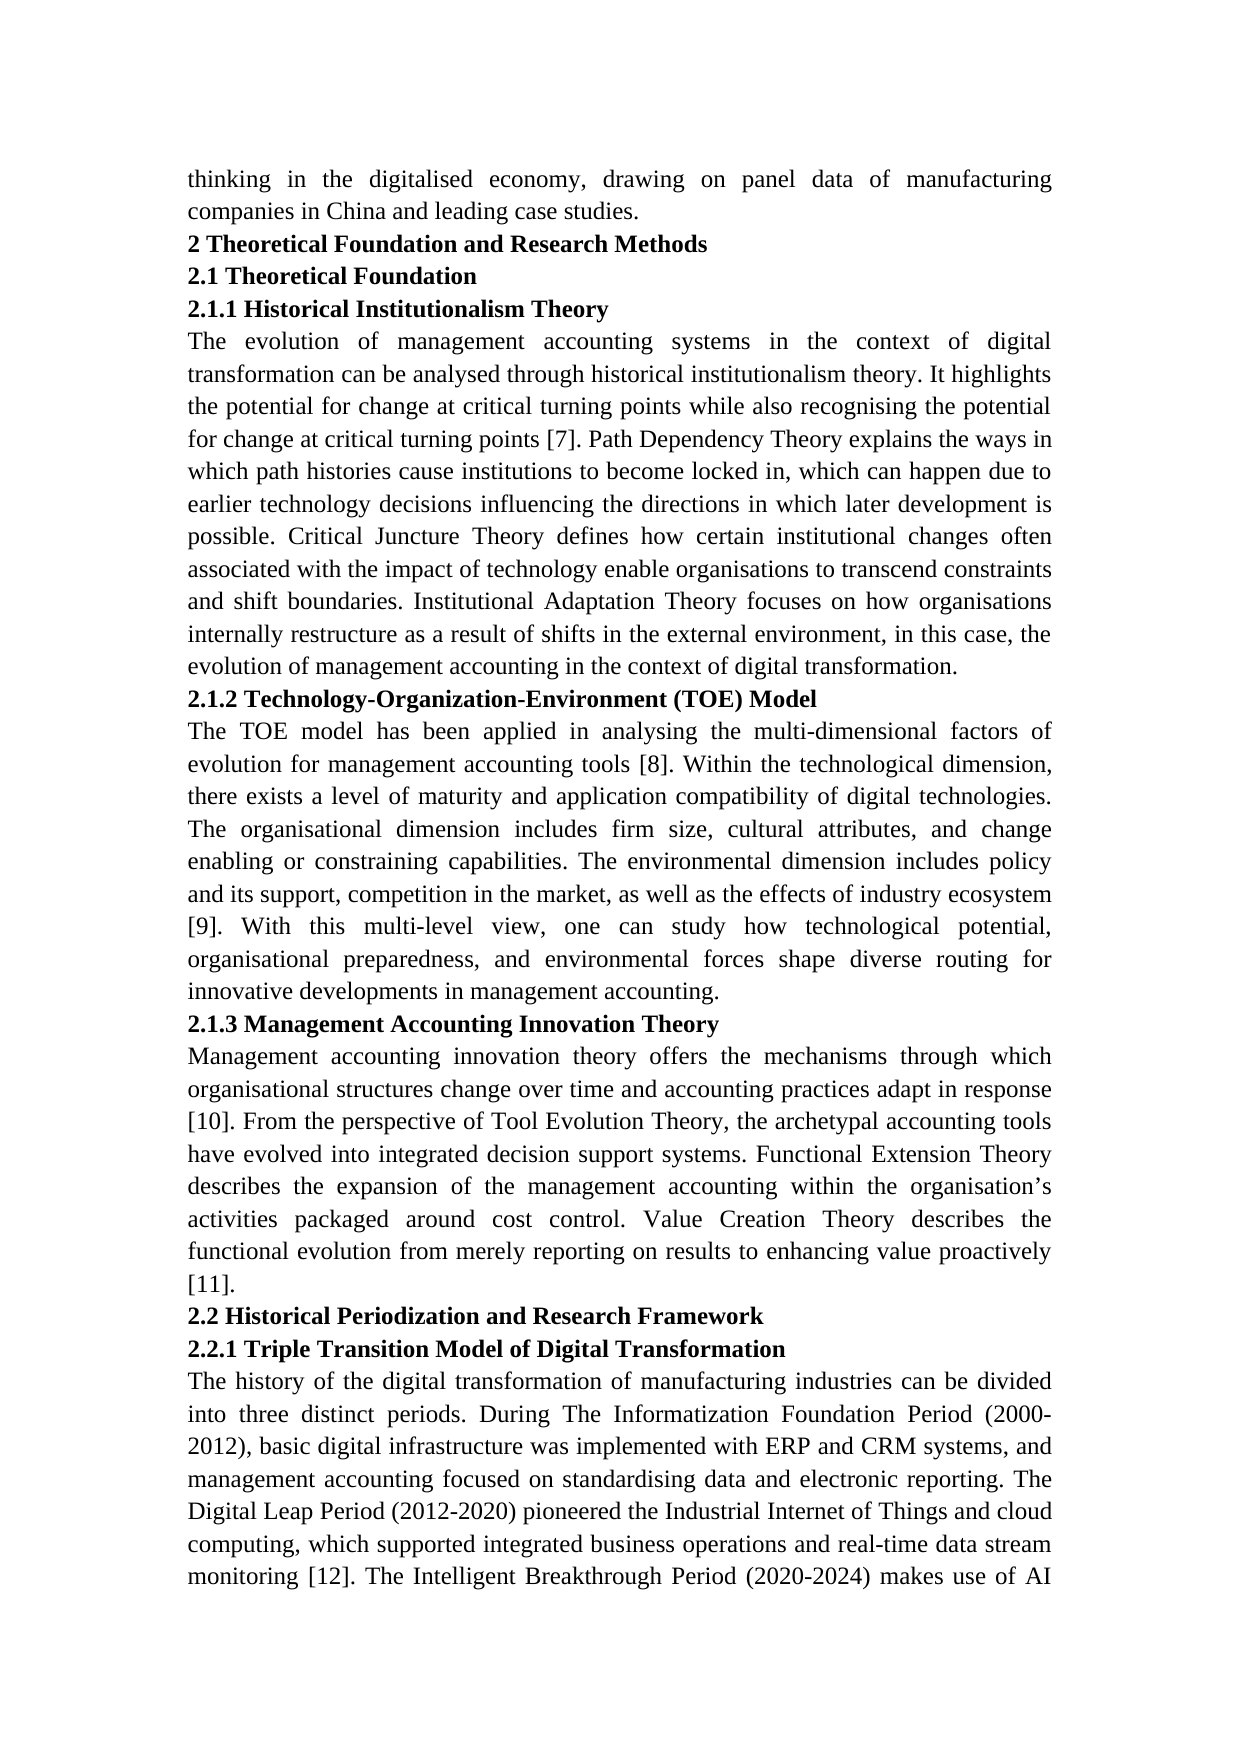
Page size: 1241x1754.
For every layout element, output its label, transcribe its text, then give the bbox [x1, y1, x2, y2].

subtitle 2 Theoretical Foundation and Research Methods [187, 227, 1053, 259]
subtitle 2.2 Historical Periodization and Research Framework [187, 1299, 1053, 1332]
text The TOE model has been applied in analysing the multi-dimensional factors of evolution for management accounting tools [8]. Within the technological dimension, there exists a level of maturity and application compatibility of digital technologies. The organisational dimension includes firm size, cultural attributes, and change enabling or constraining capabilities. The environmental dimension includes policy and its support, competition in the market, as well as the effects of industry ecosystem [9]. With this multi-level view, one can study how technological potential, organisational preparedness, and environmental forces shape diverse routing for innovative developments in management accounting. [187, 714, 1053, 1007]
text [187, 1364, 1053, 1592]
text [187, 162, 1053, 227]
subtitle 2.1.3 Management Accounting Innovation Theory [187, 1007, 1053, 1039]
text Management accounting innovation theory offers the mechanisms through which organisational structures change over time and accounting practices adapt in response [10]. From the perspective of Tool Evolution Theory, the archetypal accounting tools have evolved into integrated decision support systems. Functional Extension Theory describes the expansion of the management accounting within the organisation’s activities packaged around cost control. Value Creation Theory describes the functional evolution from merely reporting on results to enhancing value proactively [11]. [187, 1039, 1053, 1299]
subtitle 2.2.1 Triple Transition Model of Digital Transformation [187, 1332, 1053, 1364]
subtitle 2.1.2 Technology-Organization-Environment (TOE) Model [187, 682, 1053, 714]
text The evolution of management accounting systems in the context of digital transformation can be analysed through historical institutionalism theory. It highlights the potential for change at critical turning points while also recognising the potential for change at critical turning points [7]. Path Dependency Theory explains the ways in which path histories cause institutions to become locked in, which can happen due to earlier technology decisions influencing the directions in which later development is possible. Critical Juncture Theory defines how certain institutional changes often associated with the impact of technology enable organisations to transcend constraints and shift boundaries. Institutional Adaptation Theory focuses on how organisations internally restructure as a result of shifts in the external environment, in this case, the evolution of management accounting in the context of digital transformation. [187, 324, 1053, 682]
subtitle 2.1 Theoretical Foundation [187, 259, 1053, 292]
subtitle 2.1.1 Historical Institutionalism Theory [187, 292, 1053, 324]
